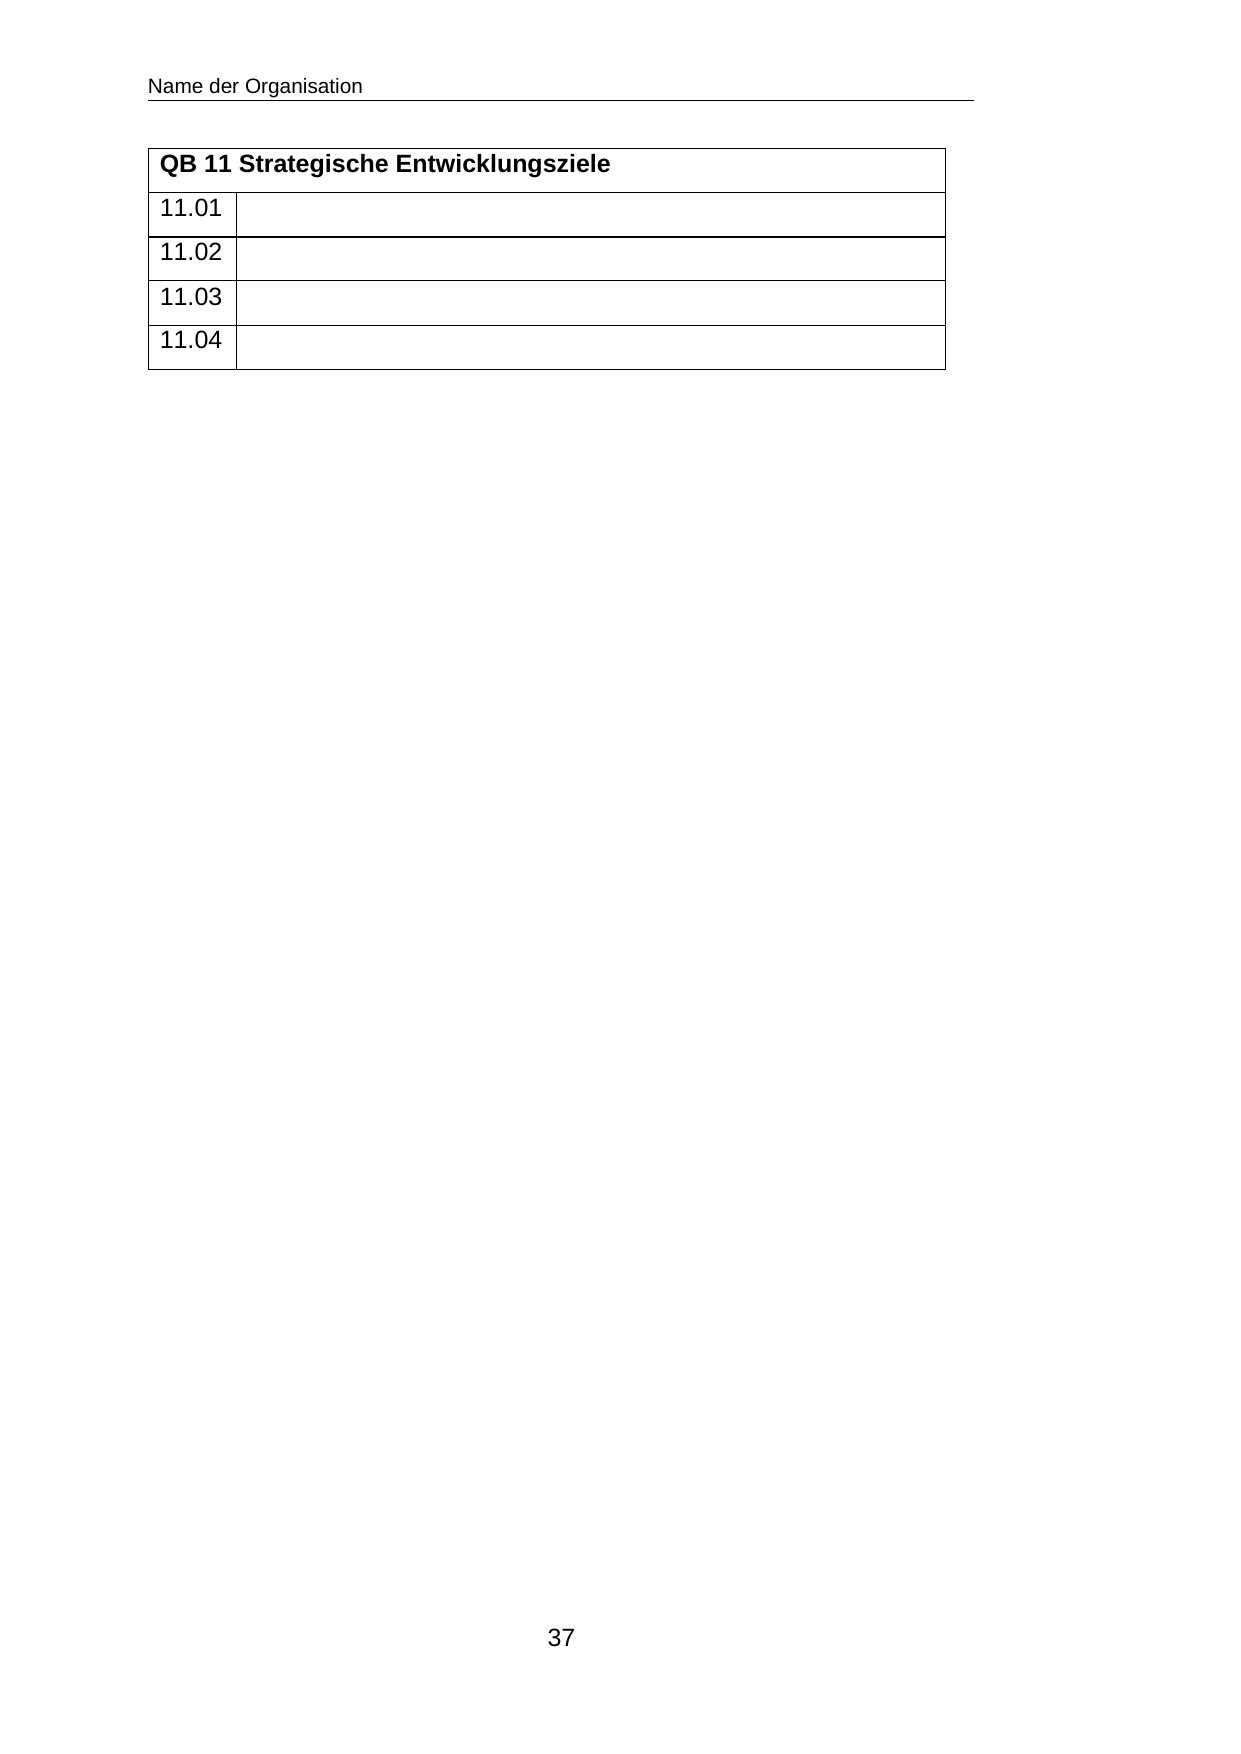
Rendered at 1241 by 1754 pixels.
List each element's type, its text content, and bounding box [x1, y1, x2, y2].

table_cell [237, 238, 945, 280]
table_cell [237, 281, 945, 324]
table_cell 11.01 [149, 193, 236, 236]
table_cell [237, 193, 945, 236]
table_cell [237, 326, 945, 368]
table_cell 11.02 [149, 238, 236, 280]
table_header QB 11 Strategische Entwicklungsziele [149, 149, 945, 192]
table_cell 11.04 [149, 326, 236, 368]
table_cell 11.03 [149, 281, 236, 324]
